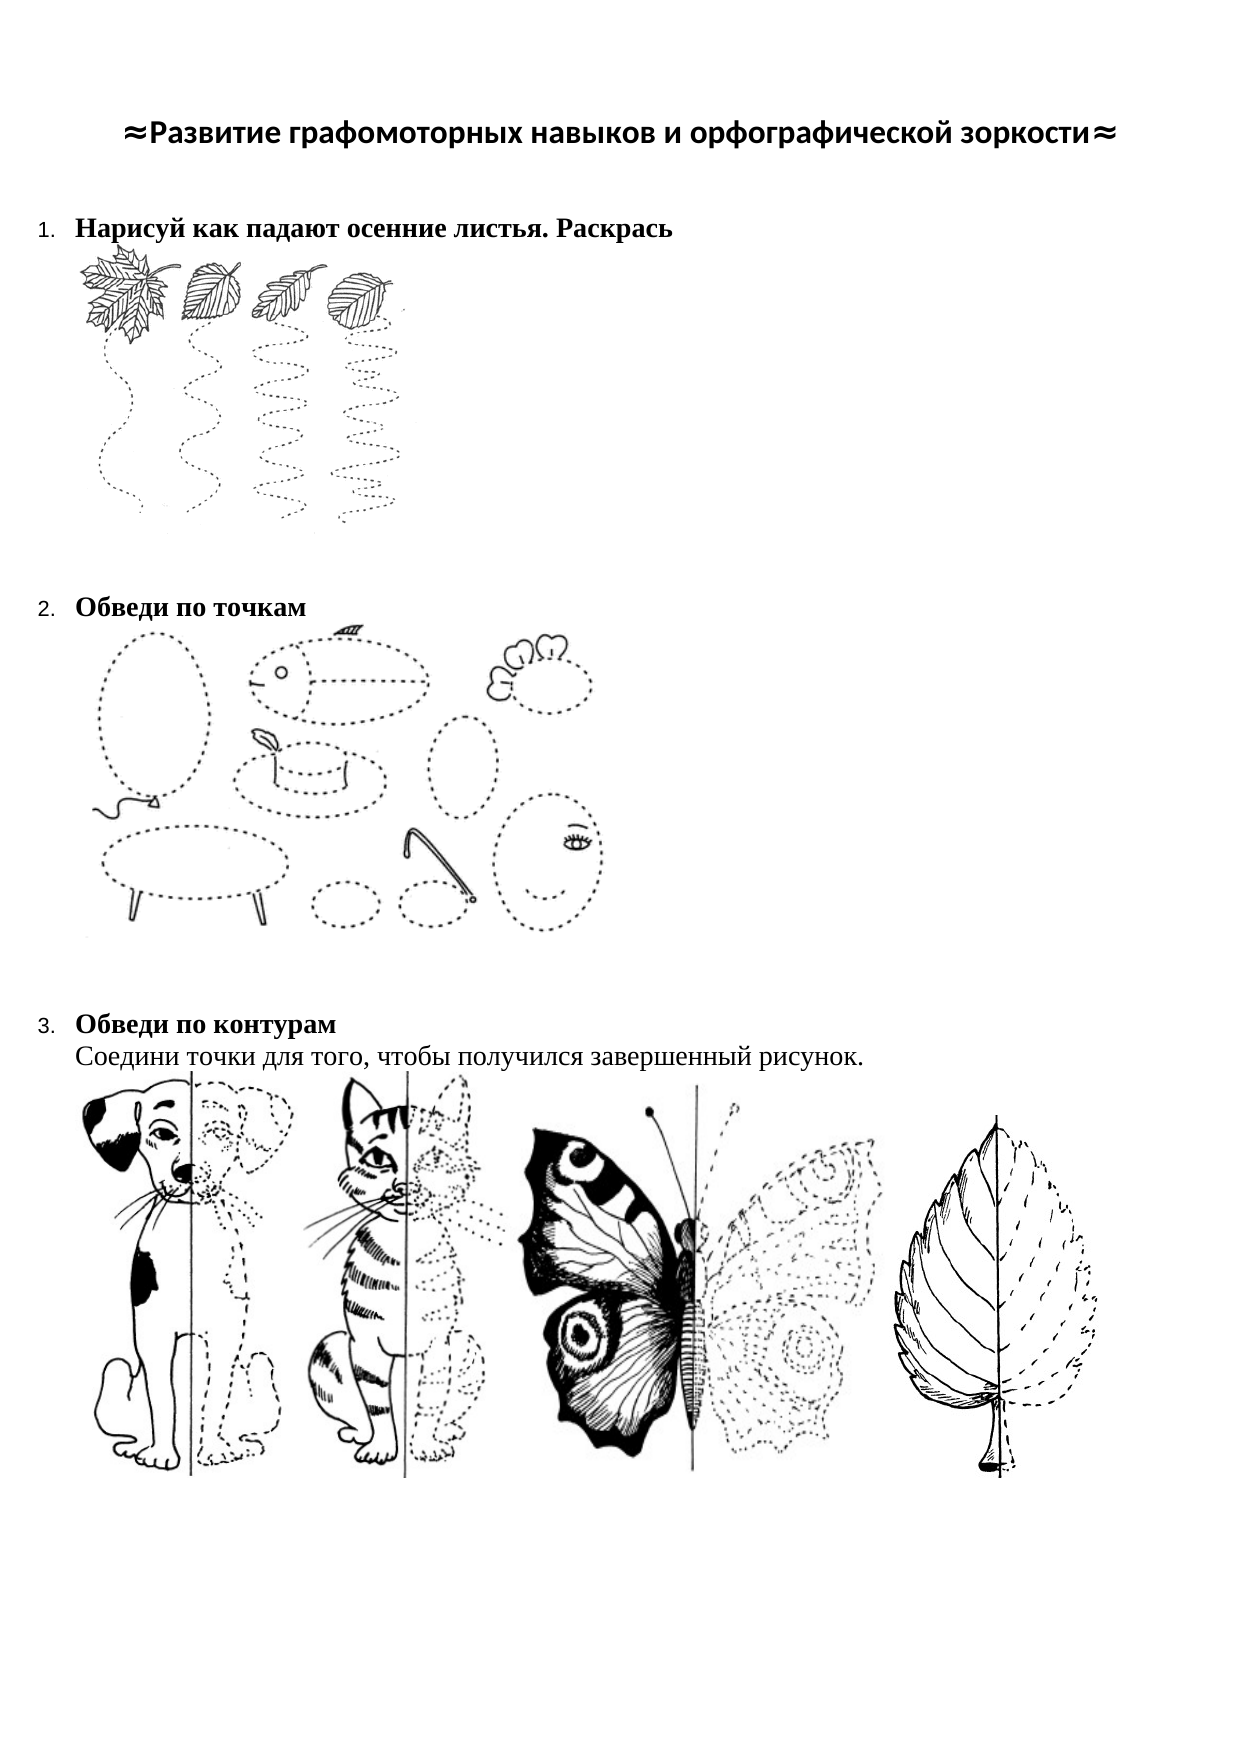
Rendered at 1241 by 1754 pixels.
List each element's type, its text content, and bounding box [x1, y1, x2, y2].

picture [75, 243, 417, 536]
picture [75, 622, 610, 946]
text ≈Развитие графомоторных навыков и орфографической зоркости≈ [75, 107, 1165, 153]
list Нарисуй как падают осенние листья. Раскрась [37, 211, 1165, 243]
text Соедини точки для того, чтобы получился завершенный рисунок. [75, 1039, 1165, 1071]
list Обведи по точкам [37, 589, 1165, 622]
picture [75, 1071, 1103, 1478]
list Обведи по контурам [37, 1007, 1165, 1039]
